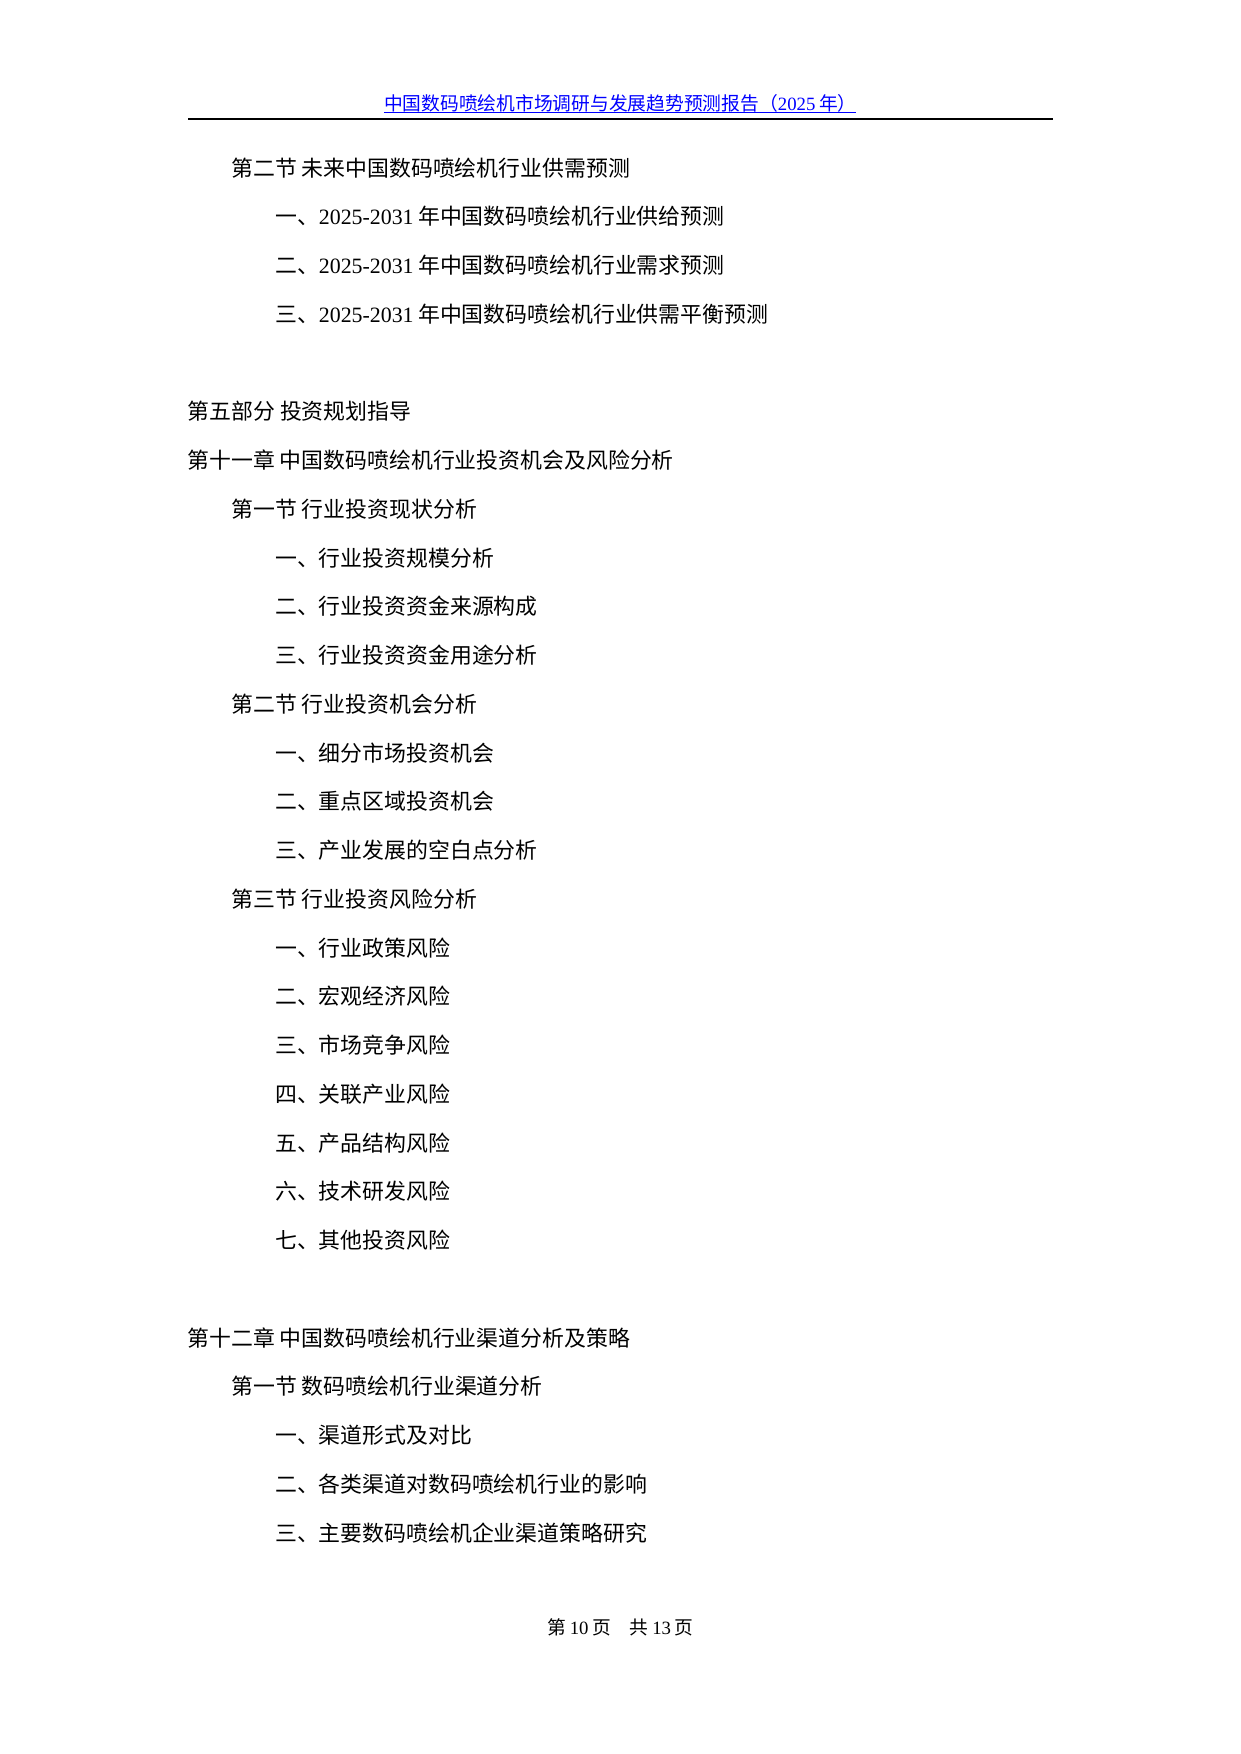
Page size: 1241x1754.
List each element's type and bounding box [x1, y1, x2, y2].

text [187, 150, 1053, 1548]
